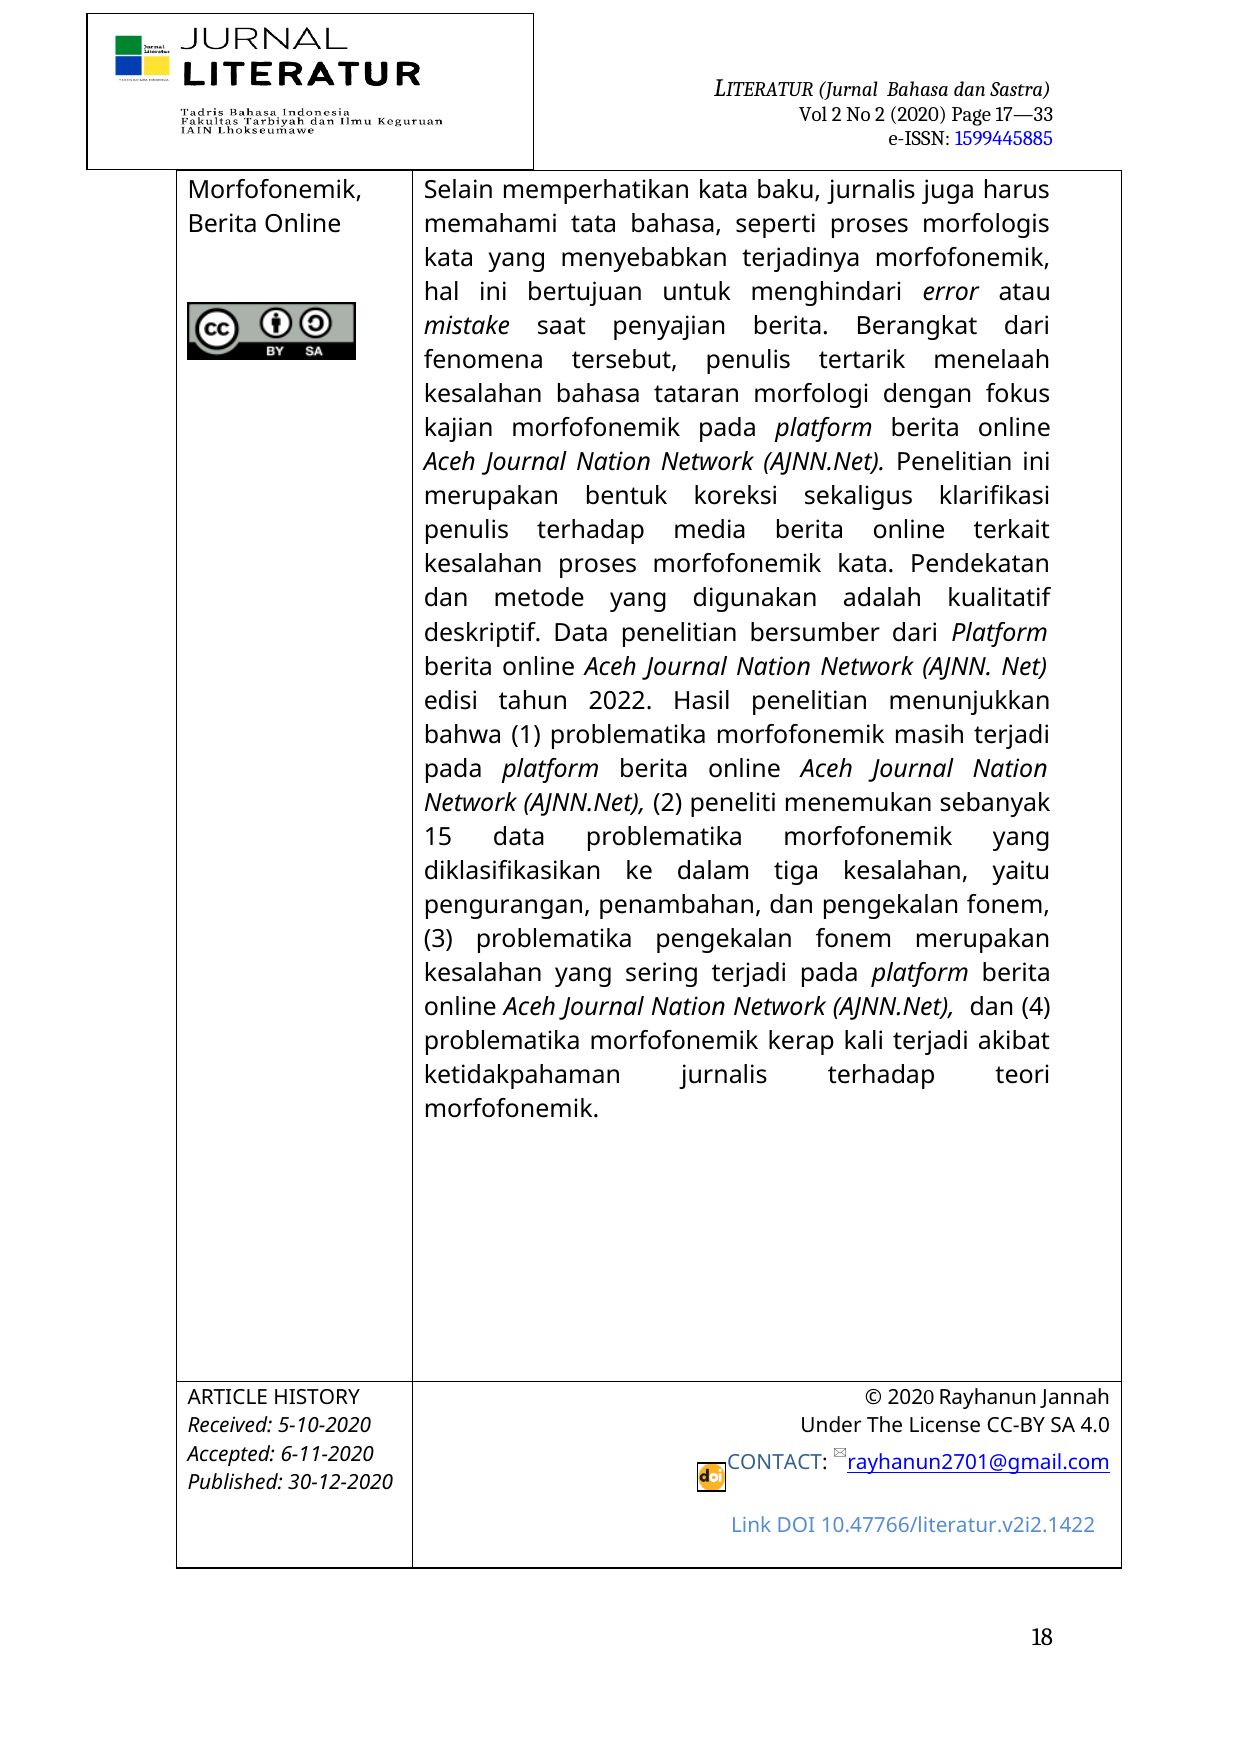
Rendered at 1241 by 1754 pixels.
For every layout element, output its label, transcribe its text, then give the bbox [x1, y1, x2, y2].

picture [698, 1464, 725, 1490]
table_cell ARTICLE HISTORY Received: 5-10-2020 Accepted: 6-11-2020 Published: 30-12-2020 [177, 1382, 412, 1567]
table_cell © 2020 Rayhanun Jannah Under The License CC-BY SA 4.0 CONTACT: 🖂rayhanun2701@gmail.com Link DOI 10.47766/literatur.v2i2.1422 [413, 1382, 1121, 1567]
picture [88, 14, 533, 169]
table_cell Kata kunci: Morfologi, Morfofonemik, Berita Online [177, 171, 412, 1381]
picture [189, 304, 354, 359]
